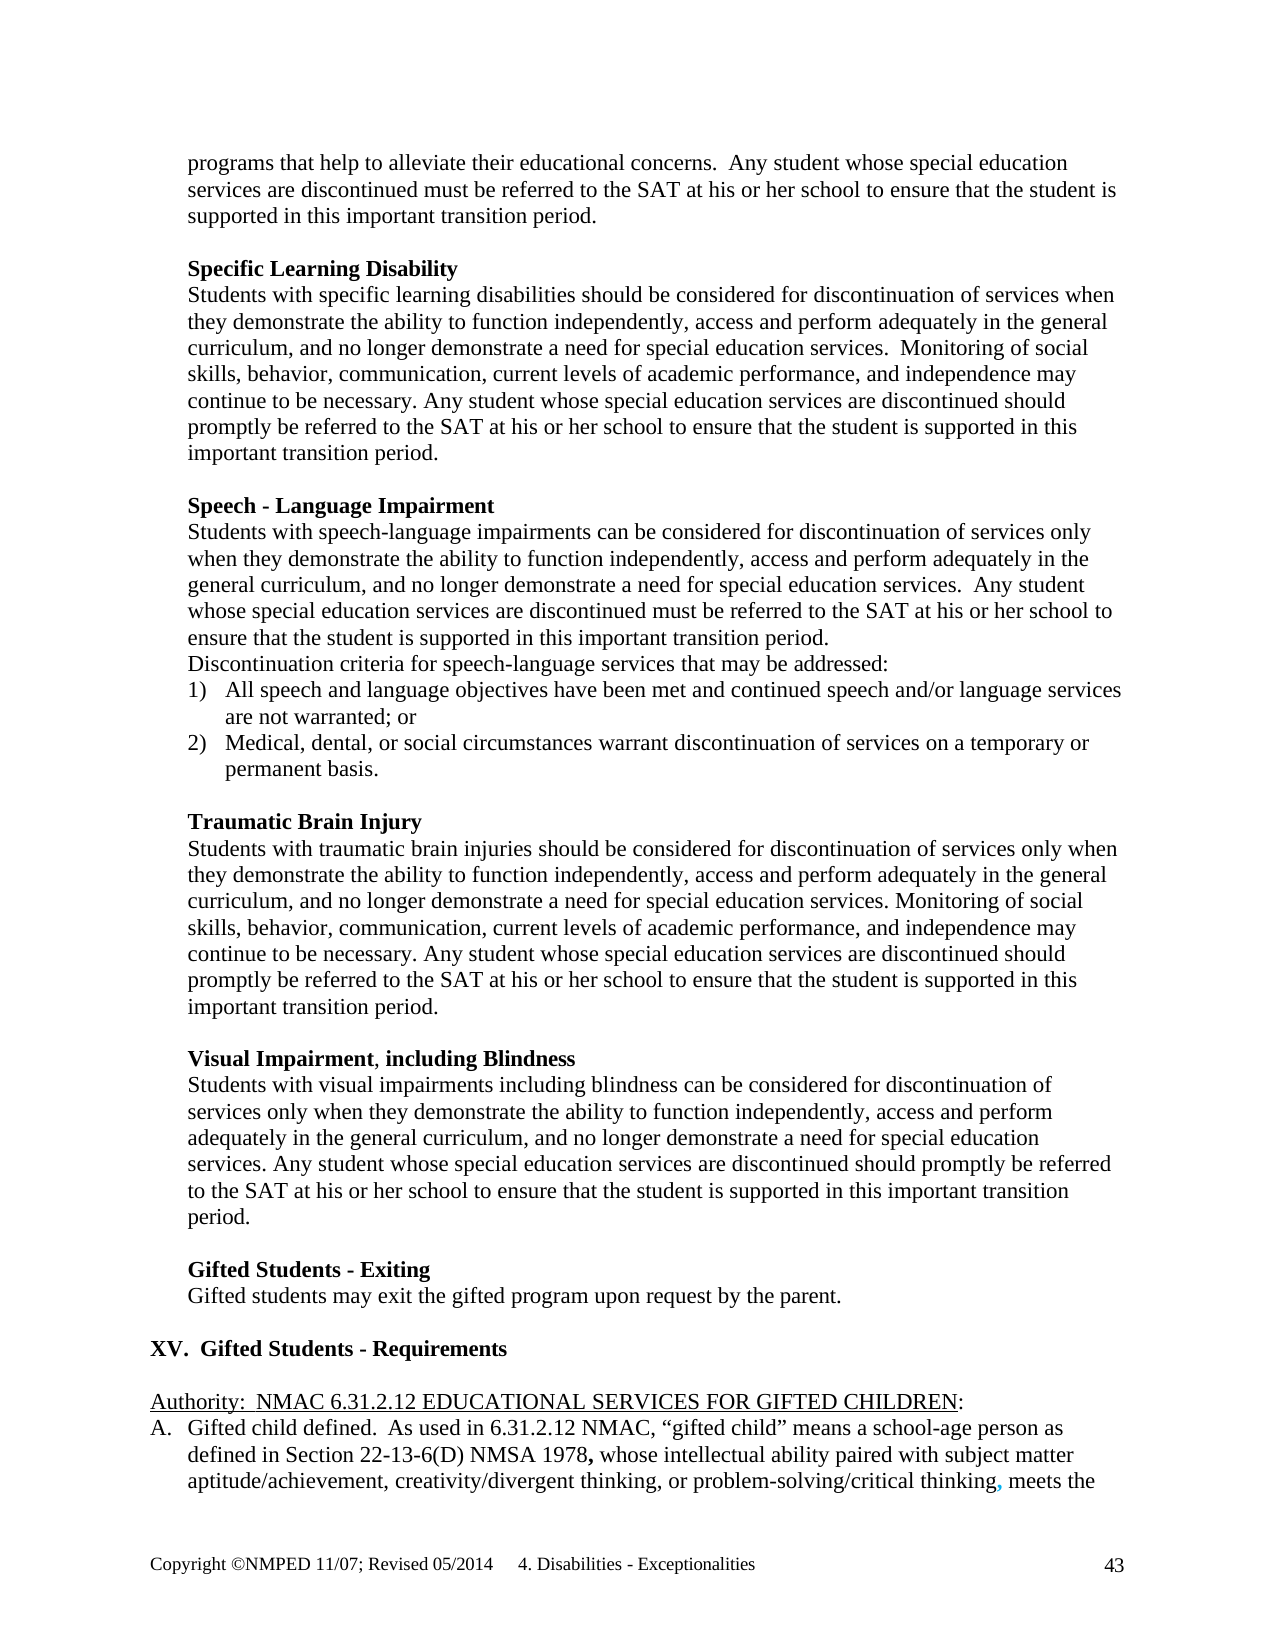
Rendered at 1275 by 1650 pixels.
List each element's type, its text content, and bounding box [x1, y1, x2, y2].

text Authority: NMAC 6.31.2.12 EDUCATIONAL SERVICES FOR GIFTED CHILDREN: [150, 1388, 1137, 1414]
subtitle Gifted Students - Exiting [187, 1256, 1137, 1282]
text Gifted students may exit the gifted program upon request by the parent. [187, 1282, 1137, 1309]
text Students with speech-language impairments can be considered for discontinuation of services only when they demonstrate the ability to function independently, access and perform adequately in the general curriculum, and no longer demonstrate a need for special education services. Any student whose special education services are discontinued must be referred to the SAT at his or her school to ensure that the student is supported in this important transition period. [187, 518, 1137, 650]
text programs that help to alleviate their educational concerns. Any student whose special education services are discontinued must be referred to the SAT at his or her school to ensure that the student is supported in this important transition period. [187, 149, 1137, 228]
text Students with traumatic brain injuries should be considered for discontinuation of services only when they demonstrate the ability to function independently, access and perform adequately in the general curriculum, and no longer demonstrate a need for special education services. Monitoring of social skills, behavior, communication, current levels of academic performance, and independence may continue to be necessary. Any student whose special education services are discontinued should promptly be referred to the SAT at his or her school to ensure that the student is supported in this important transition period. [187, 834, 1125, 1019]
list Gifted child defined. As used in 6.31.2.12 NMAC, “gifted child” means a school-age person as defined in Section 22-13-6(D) NMSA 1978, whose intellectual ability paired with subject matter aptitude/achievement, creativity/divergent thinking, or problem-solving/critical thinking, meets the [150, 1414, 1095, 1493]
list All speech and language objectives have been met and continued speech and/or language services are not warranted; or [187, 676, 1122, 729]
list Medical, dental, or social circumstances warrant discontinuation of services on a temporary or permanent basis. [187, 729, 1089, 782]
subtitle Specific Learning Disability [187, 255, 1137, 281]
subtitle Visual Impairment, including Blindness [187, 1045, 1137, 1071]
text Students with specific learning disabilities should be considered for discontinuation of services when they demonstrate the ability to function independently, access and perform adequately in the general curriculum, and no longer demonstrate a need for special education services. Monitoring of social skills, behavior, communication, current levels of academic performance, and independence may continue to be necessary. Any student whose special education services are discontinued should promptly be referred to the SAT at his or her school to ensure that the student is supported in this important transition period. [187, 281, 1137, 466]
subtitle Gifted Students - Requirements [150, 1335, 1137, 1362]
text Students with visual impairments including blindness can be considered for discontinuation of services only when they demonstrate the ability to function independently, access and perform adequately in the general curriculum, and no longer demonstrate a need for special education services. Any student whose special education services are discontinued should promptly be referred to the SAT at his or her school to ensure that the student is supported in this important transition period. [187, 1071, 1114, 1229]
subtitle Speech - Language Impairment [187, 492, 1137, 518]
text Discontinuation criteria for speech-language services that may be addressed: [187, 650, 1137, 676]
subtitle Traumatic Brain Injury [187, 808, 1137, 834]
